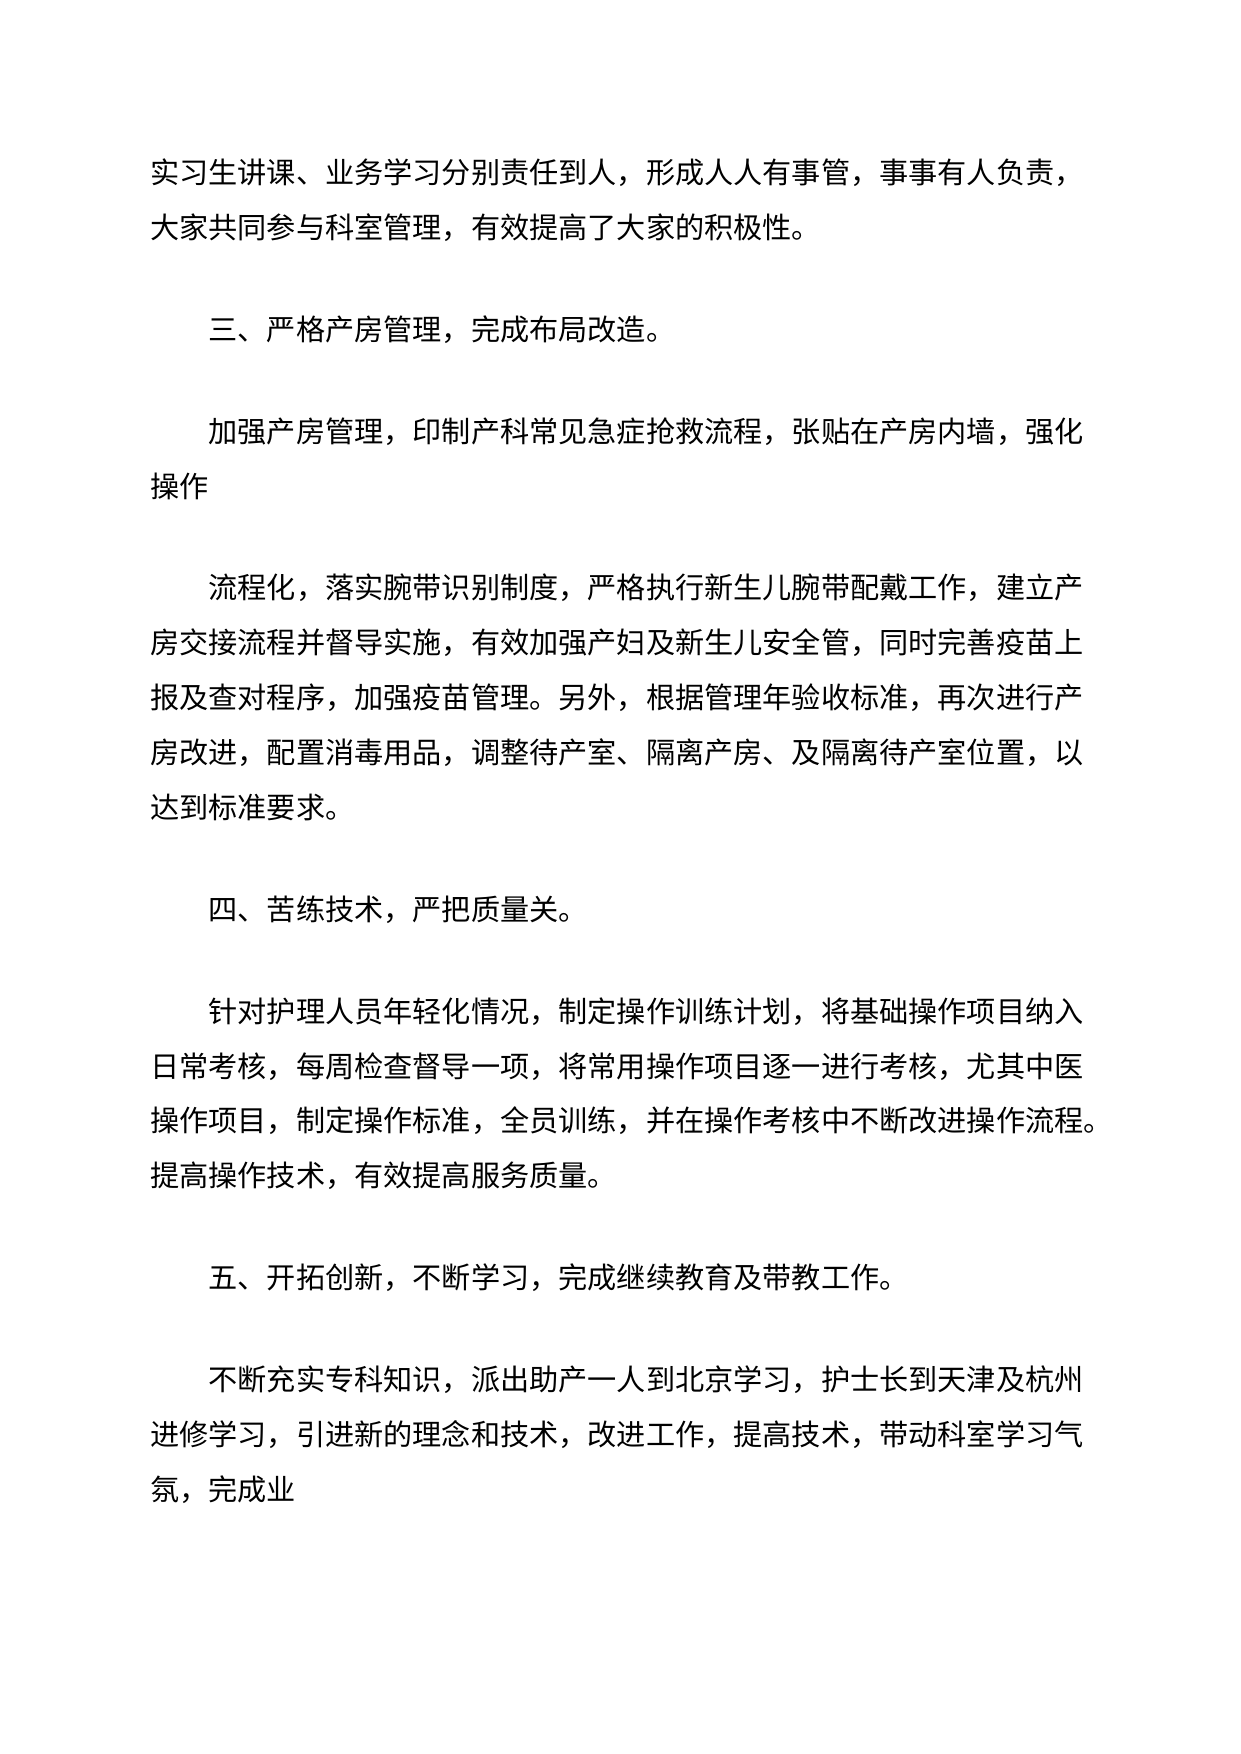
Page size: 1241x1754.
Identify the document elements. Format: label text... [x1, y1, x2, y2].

text 流程化，落实腕带识别制度，严格执行新生儿腕带配戴工作，建立产房交接流程并督导实施，有效加强产妇及新生儿安全管，同时完善疫苗上报及查对程序，加强疫苗管理。另外，根据管理年验收标准，再次进行产房改进，配置消毒用品，调整待产室、隔离产房、及隔离待产室位置，以达到标准要求。 [150, 565, 1090, 827]
text 不断充实专科知识，派出助产一人到北京学习，护士长到天津及杭州进修学习，引进新的理念和技术，改进工作，提高技术，带动科室学习气氛，完成业 [150, 1356, 1090, 1508]
text 五、开拓创新，不断学习，完成继续教育及带教工作。 [150, 1255, 1090, 1297]
text 三、严格产房管理，完成布局改造。 [150, 307, 1090, 349]
text 加强产房管理，印制产科常见急症抢救流程，张贴在产房内墙，强化操作 [150, 408, 1090, 506]
text 四、苦练技术，严把质量关。 [150, 886, 1090, 929]
text 针对护理人员年轻化情况，制定操作训练计划，将基础操作项目纳入日常考核，每周检查督导一项，将常用操作项目逐一进行考核，尤其中医操作项目，制定操作标准，全员训练，并在操作考核中不断改进操作流程。提高操作技术，有效提高服务质量。 [150, 988, 1090, 1195]
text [150, 150, 1090, 247]
